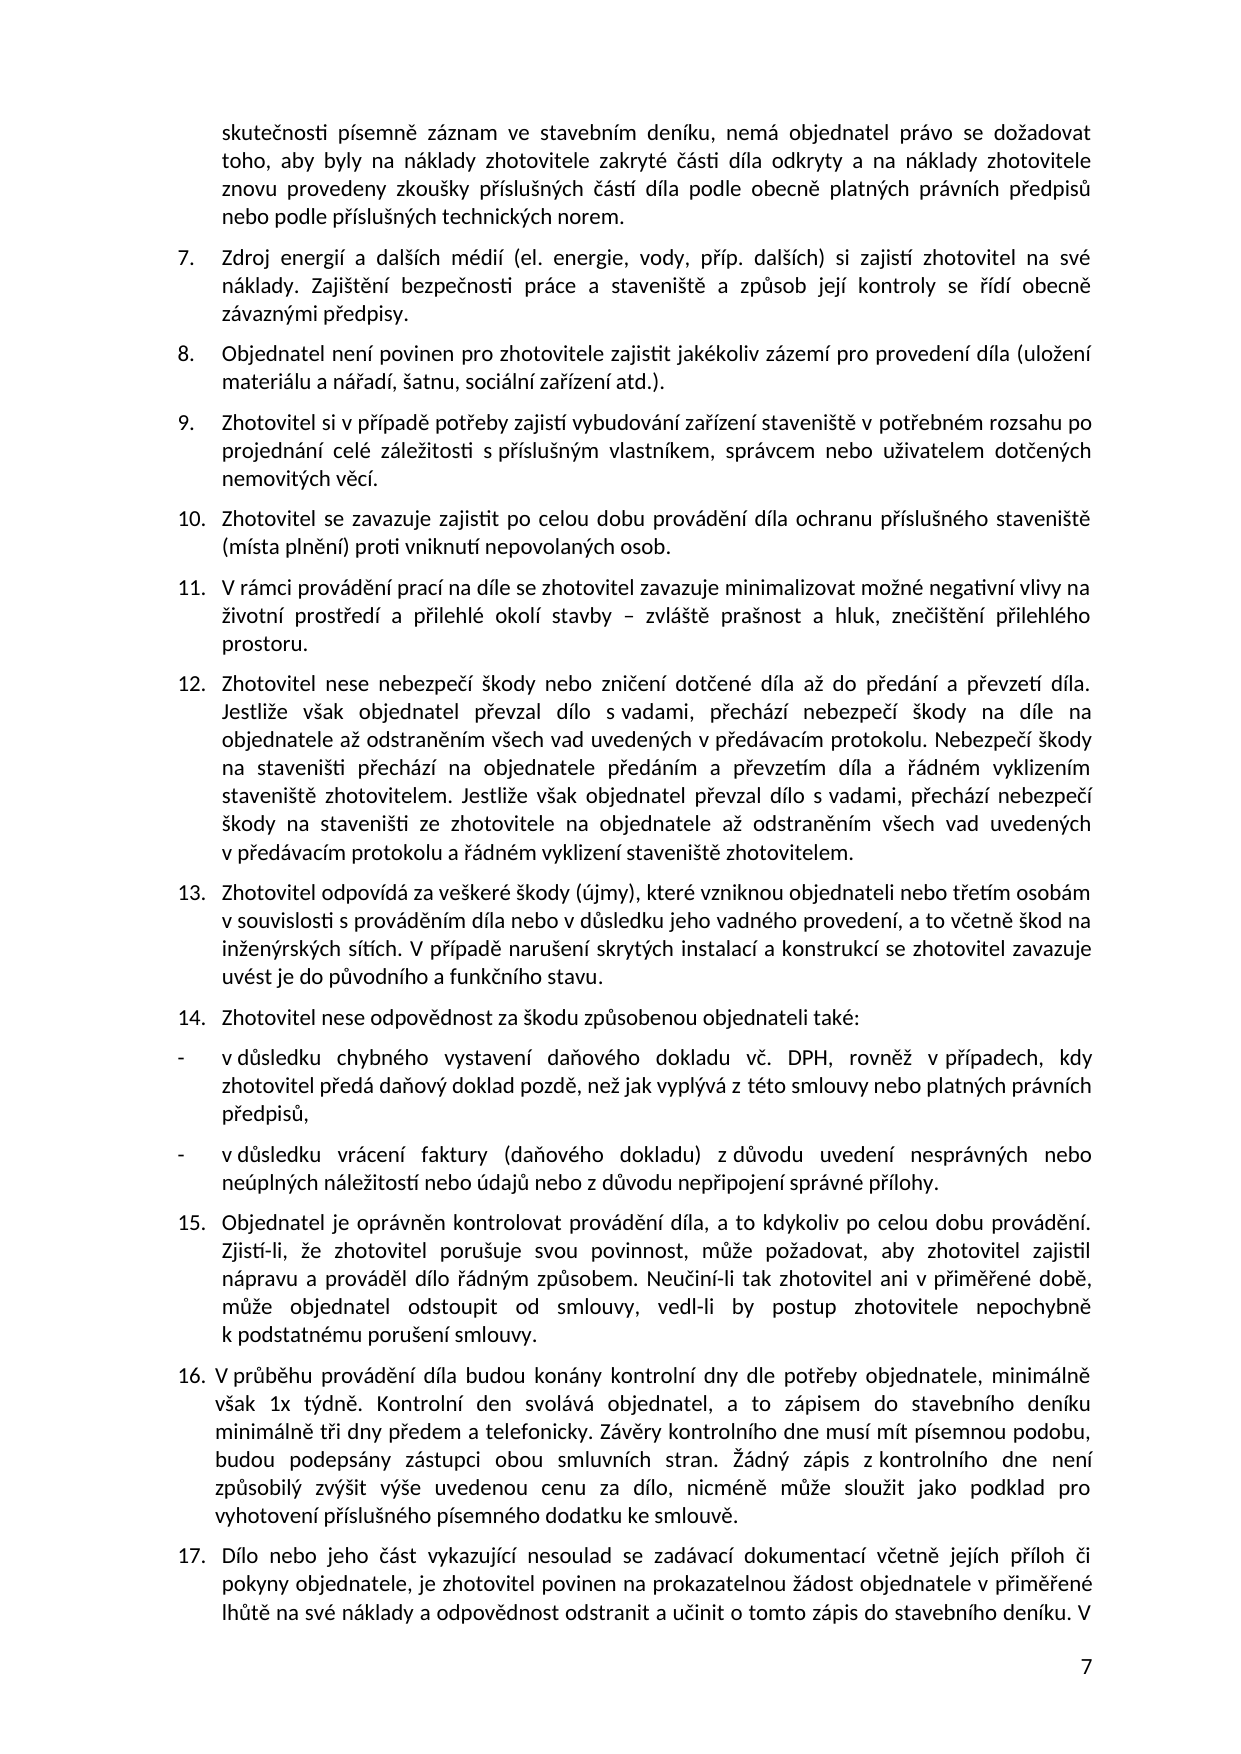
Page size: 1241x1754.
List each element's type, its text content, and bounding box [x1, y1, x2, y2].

list Zdroj energií a dalších médií (el. energie, vody, příp. dalších) si zajistí zhotovitel na své náklady. Zajištění bezpečnosti práce a staveniště a způsob její kontroly se řídí obecně závaznými předpisy. [177, 243, 1092, 327]
list V průběhu provádění díla budou konány kontrolní dny dle potřeby objednatele, minimálně však 1x týdně. Kontrolní den svolává objednatel, a to zápisem do stavebního deníku minimálně tři dny předem a telefonicky. Závěry kontrolního dne musí mít písemnou podobu, budou podepsány zástupci obou smluvních stran. Žádný zápis z kontrolního dne není způsobilý zvýšit výše uvedenou cenu za dílo, nicméně může sloužit jako podklad pro vyhotovení příslušného písemného dodatku ke smlouvě. [177, 1361, 1092, 1529]
list v důsledku vrácení faktury (daňového dokladu) z důvodu uvedení nesprávných nebo neúplných náležitostí nebo údajů nebo z důvodu nepřipojení správné přílohy. [177, 1140, 1092, 1196]
list Objednatel je oprávněn kontrolovat provádění díla, a to kdykoliv po celou dobu provádění. Zjistí-li, že zhotovitel porušuje svou povinnost, může požadovat, aby zhotovitel zajistil nápravu a prováděl dílo řádným způsobem. Neučiní-li tak zhotovitel ani v přiměřené době, může objednatel odstoupit od smlouvy, vedl-li by postup zhotovitele nepochybně k podstatnému porušení smlouvy. [177, 1208, 1092, 1348]
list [177, 1542, 1092, 1626]
list Objednatel není povinen pro zhotovitele zajistit jakékoliv zázemí pro provedení díla (uložení materiálu a nářadí, šatnu, sociální zařízení atd.). [177, 339, 1092, 395]
list Zhotovitel nese nebezpečí škody nebo zničení dotčené díla až do předání a převzetí díla. Jestliže však objednatel převzal dílo s vadami, přechází nebezpečí škody na díle na objednatele až odstraněním všech vad uvedených v předávacím protokolu. Nebezpečí škody na staveništi přechází na objednatele předáním a převzetím díla a řádném vyklizením staveniště zhotovitelem. Jestliže však objednatel převzal dílo s vadami, přechází nebezpečí škody na staveništi ze zhotovitele na objednatele až odstraněním všech vad uvedených v předávacím protokolu a řádném vyklizení staveniště zhotovitelem. [177, 669, 1092, 866]
list Zhotovitel si v případě potřeby zajistí vybudování zařízení staveniště v potřebném rozsahu po projednání celé záležitosti s příslušným vlastníkem, správcem nebo uživatelem dotčených nemovitých věcí. [177, 408, 1092, 492]
list Zhotovitel nese odpovědnost za škodu způsobenou objednateli také: [177, 1003, 1092, 1031]
list Zhotovitel se zavazuje zajistit po celou dobu provádění díla ochranu příslušného staveniště (místa plnění) proti vniknutí nepovolaných osob. [177, 504, 1092, 560]
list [177, 118, 1092, 230]
list Zhotovitel odpovídá za veškeré škody (újmy), které vzniknou objednateli nebo třetím osobám v souvislosti s prováděním díla nebo v důsledku jeho vadného provedení, a to včetně škod na inženýrských sítích. V případě narušení skrytých instalací a konstrukcí se zhotovitel zavazuje uvést je do původního a funkčního stavu. [177, 878, 1092, 990]
list V rámci provádění prací na díle se zhotovitel zavazuje minimalizovat možné negativní vlivy na životní prostředí a přilehlé okolí stavby – zvláště prašnost a hluk, znečištění přilehlého prostoru. [177, 573, 1092, 657]
list v důsledku chybného vystavení daňového dokladu vč. DPH, rovněž v případech, kdy zhotovitel předá daňový doklad pozdě, než jak vyplývá z této smlouvy nebo platných právních předpisů, [177, 1043, 1092, 1127]
